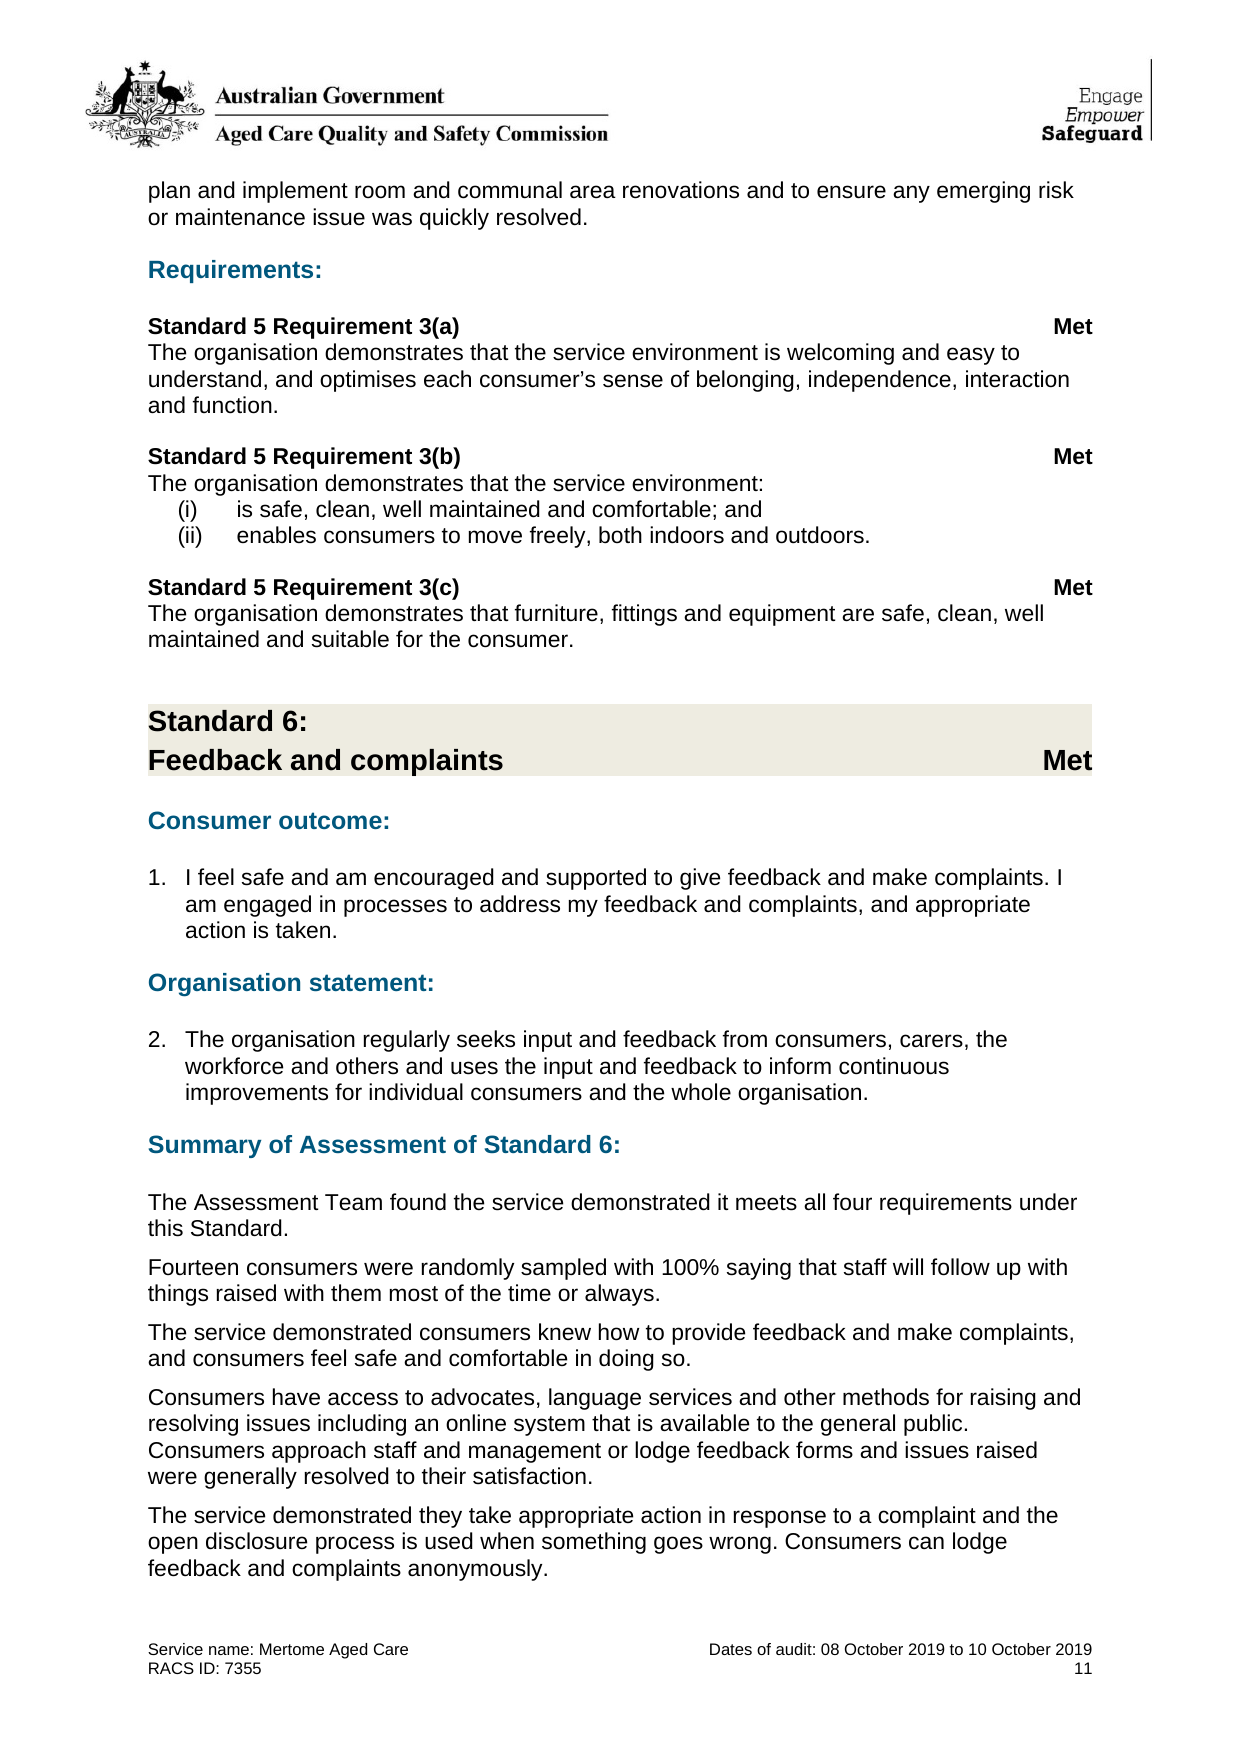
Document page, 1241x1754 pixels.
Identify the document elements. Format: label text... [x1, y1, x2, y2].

subtitle Standard 5 Requirement 3(b) Met [148, 443, 1092, 470]
text The service demonstrated they take appropriate action in response to a complaint and the open disclosure process is used when something goes wrong. Consumers can lodge feedback and complaints anonymously. [148, 1502, 1092, 1581]
subtitle Requirements: [148, 255, 1092, 284]
text The organisation demonstrates that the service environment is welcoming and easy to understand, and optimises each consumer’s sense of belonging, independence, interaction and function. [148, 339, 1092, 418]
text The Assessment Team found the service demonstrated it meets all four requirements under this Standard. [148, 1188, 1092, 1241]
subtitle Organisation statement: [148, 968, 1092, 997]
text (i) is safe, clean, well maintained and comfortable; and [177, 496, 1092, 522]
subtitle Summary of Assessment of Standard 6: [148, 1130, 1092, 1159]
text (ii) enables consumers to move freely, both indoors and outdoors. [177, 522, 1092, 549]
subtitle Standard 5 Requirement 3(c) Met [148, 574, 1092, 600]
text The organisation demonstrates that furniture, fittings and equipment are safe, clean, well maintained and suitable for the consumer. [148, 600, 1092, 653]
text 2. The organisation regularly seeks input and feedback from consumers, carers, the workforce and others and uses the input and feedback to inform continuous improvements for individual consumers and the whole organisation. [148, 1026, 1092, 1105]
text Consumers have access to advocates, language services and other methods for raising and resolving issues including an online system that is available to the general public. Consumers approach staff and management or lodge feedback forms and issues raised were generally resolved to their satisfaction. [148, 1384, 1092, 1489]
picture [0, 0, 1240, 169]
subtitle Standard 6: Feedback and complaints Met [148, 704, 1092, 776]
text The organisation demonstrates that the service environment: [148, 470, 1092, 496]
subtitle Consumer outcome: [148, 806, 1092, 835]
text Fourteen consumers were randomly sampled with 100% saying that staff will follow up with things raised with them most of the time or always. [148, 1254, 1092, 1306]
text 1. I feel safe and am encouraged and supported to give feedback and make complaints. I am engaged in processes to address my feedback and complaints, and appropriate action is taken. [148, 864, 1092, 943]
text The service demonstrated consumers knew how to provide feedback and make complaints, and consumers feel safe and comfortable in doing so. [148, 1319, 1092, 1372]
subtitle Standard 5 Requirement 3(a) Met [148, 313, 1092, 339]
